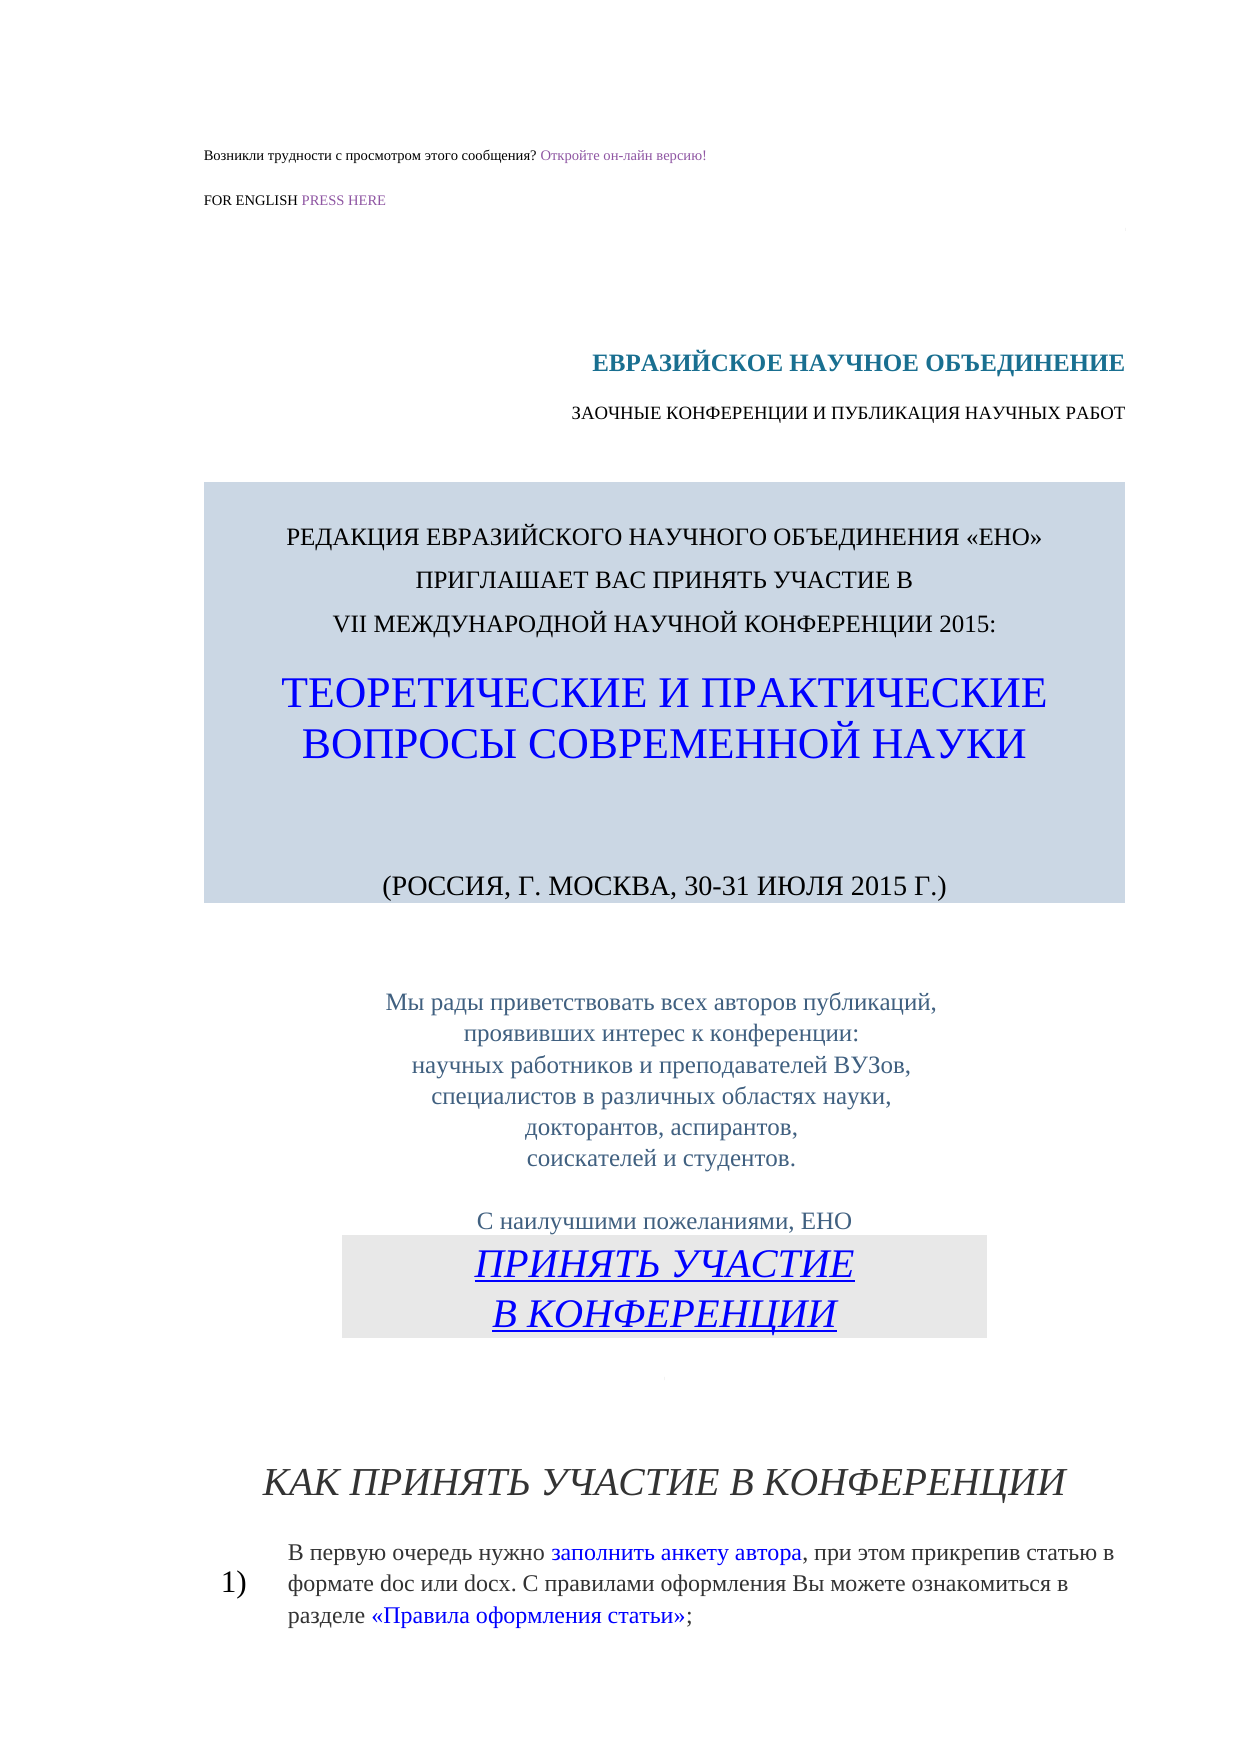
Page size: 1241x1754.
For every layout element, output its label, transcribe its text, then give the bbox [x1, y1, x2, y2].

table_cell [196, 424, 1133, 961]
table_cell Мы рады приветствовать всех авторов публикаций, проявивших интерес к конференции: научных работников и преподавателей ВУЗов, специалистов в различных областях науки, докторантов, аспирантов, соискателей и студентов. С наилучшими пожеланиями, ЕНО [196, 961, 1133, 1235]
table_cell ЕВРАЗИЙСКОЕ НАУЧНОЕ ОБЪЕДИНЕНИЕ ЗАОЧНЫЕ КОНФЕРЕНЦИИ И ПУБЛИКАЦИЯ НАУЧНЫХ РАБОТ [196, 209, 1133, 424]
table_header Возникли трудности с просмотром этого сообщения? Откройте он-лайн версию! FOR ENGLISH PRESS HERE [196, 118, 1133, 209]
table_cell [196, 1235, 1133, 1458]
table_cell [196, 1458, 1133, 1630]
